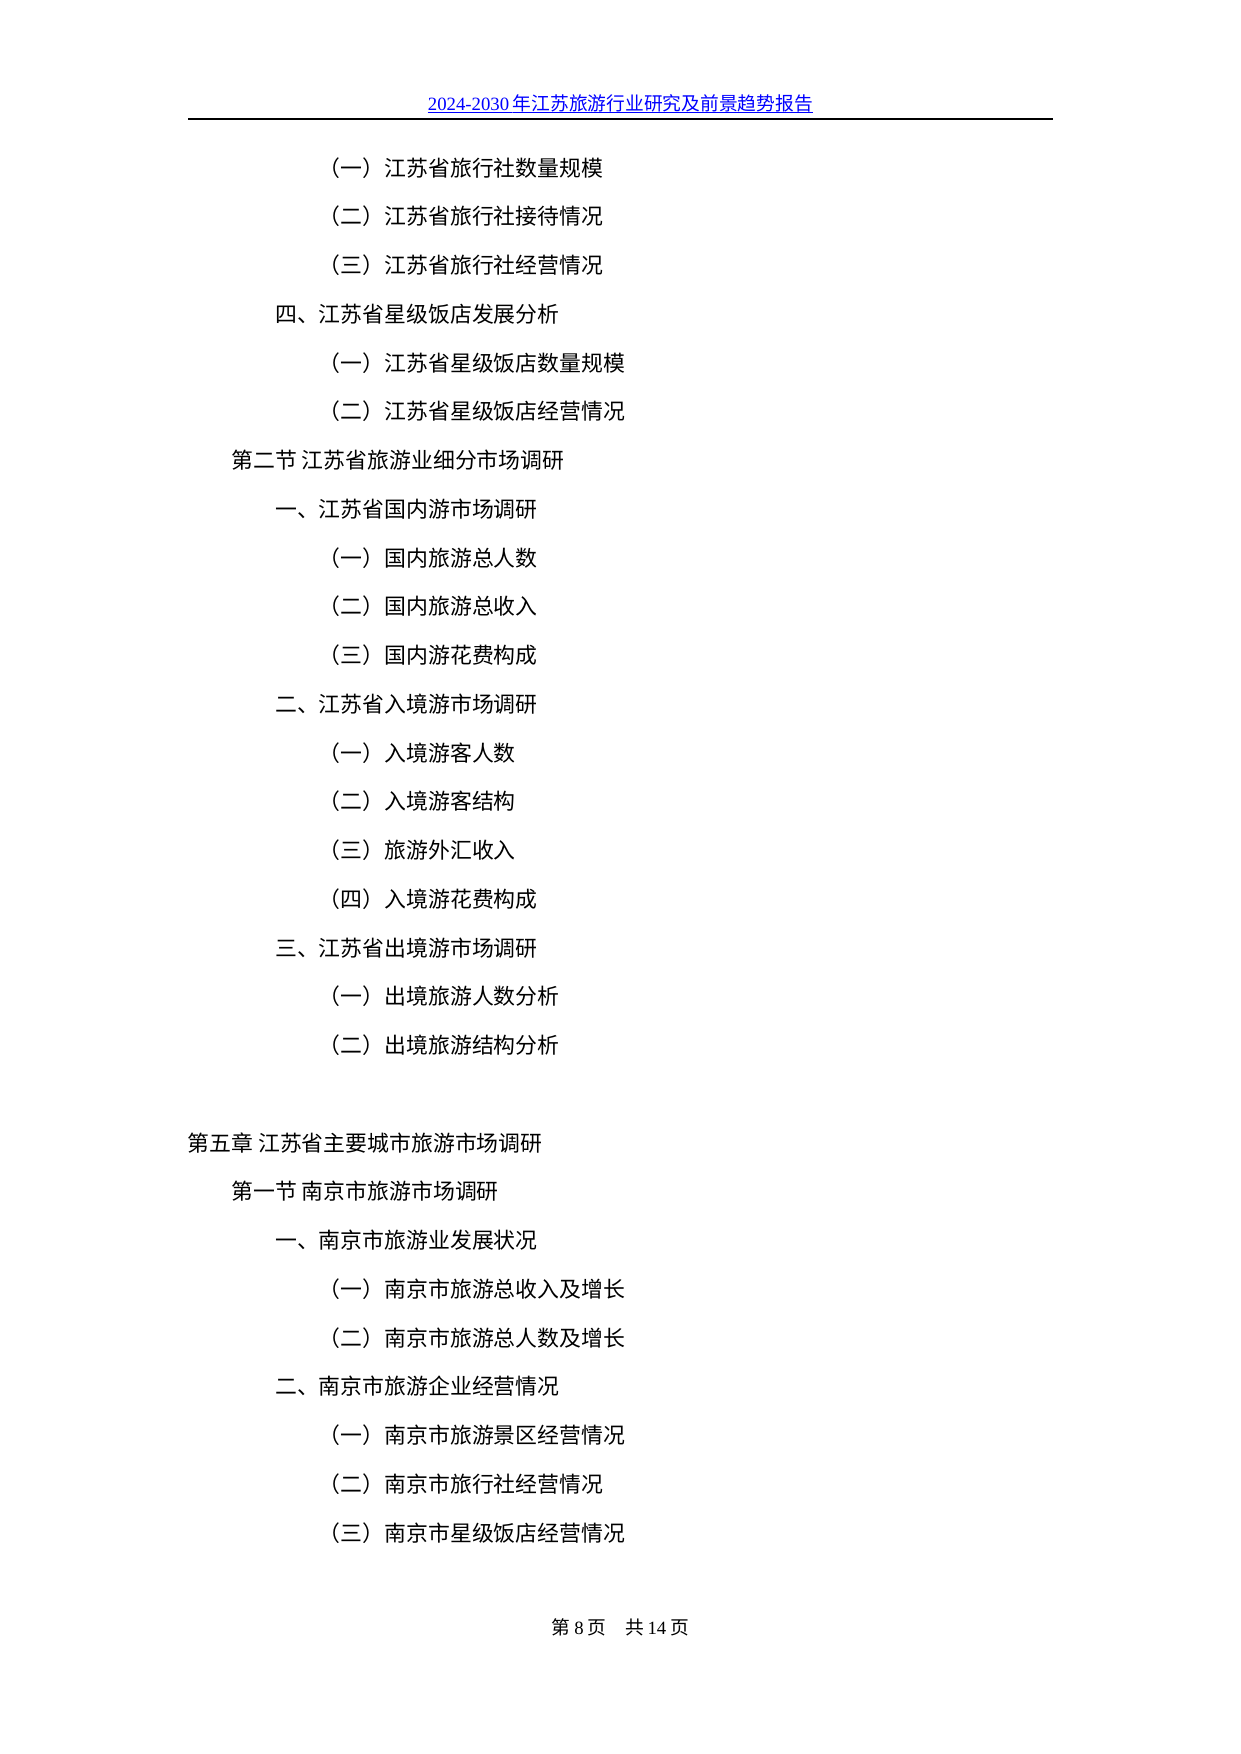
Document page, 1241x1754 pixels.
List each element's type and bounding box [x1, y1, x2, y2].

text [187, 150, 1053, 1548]
